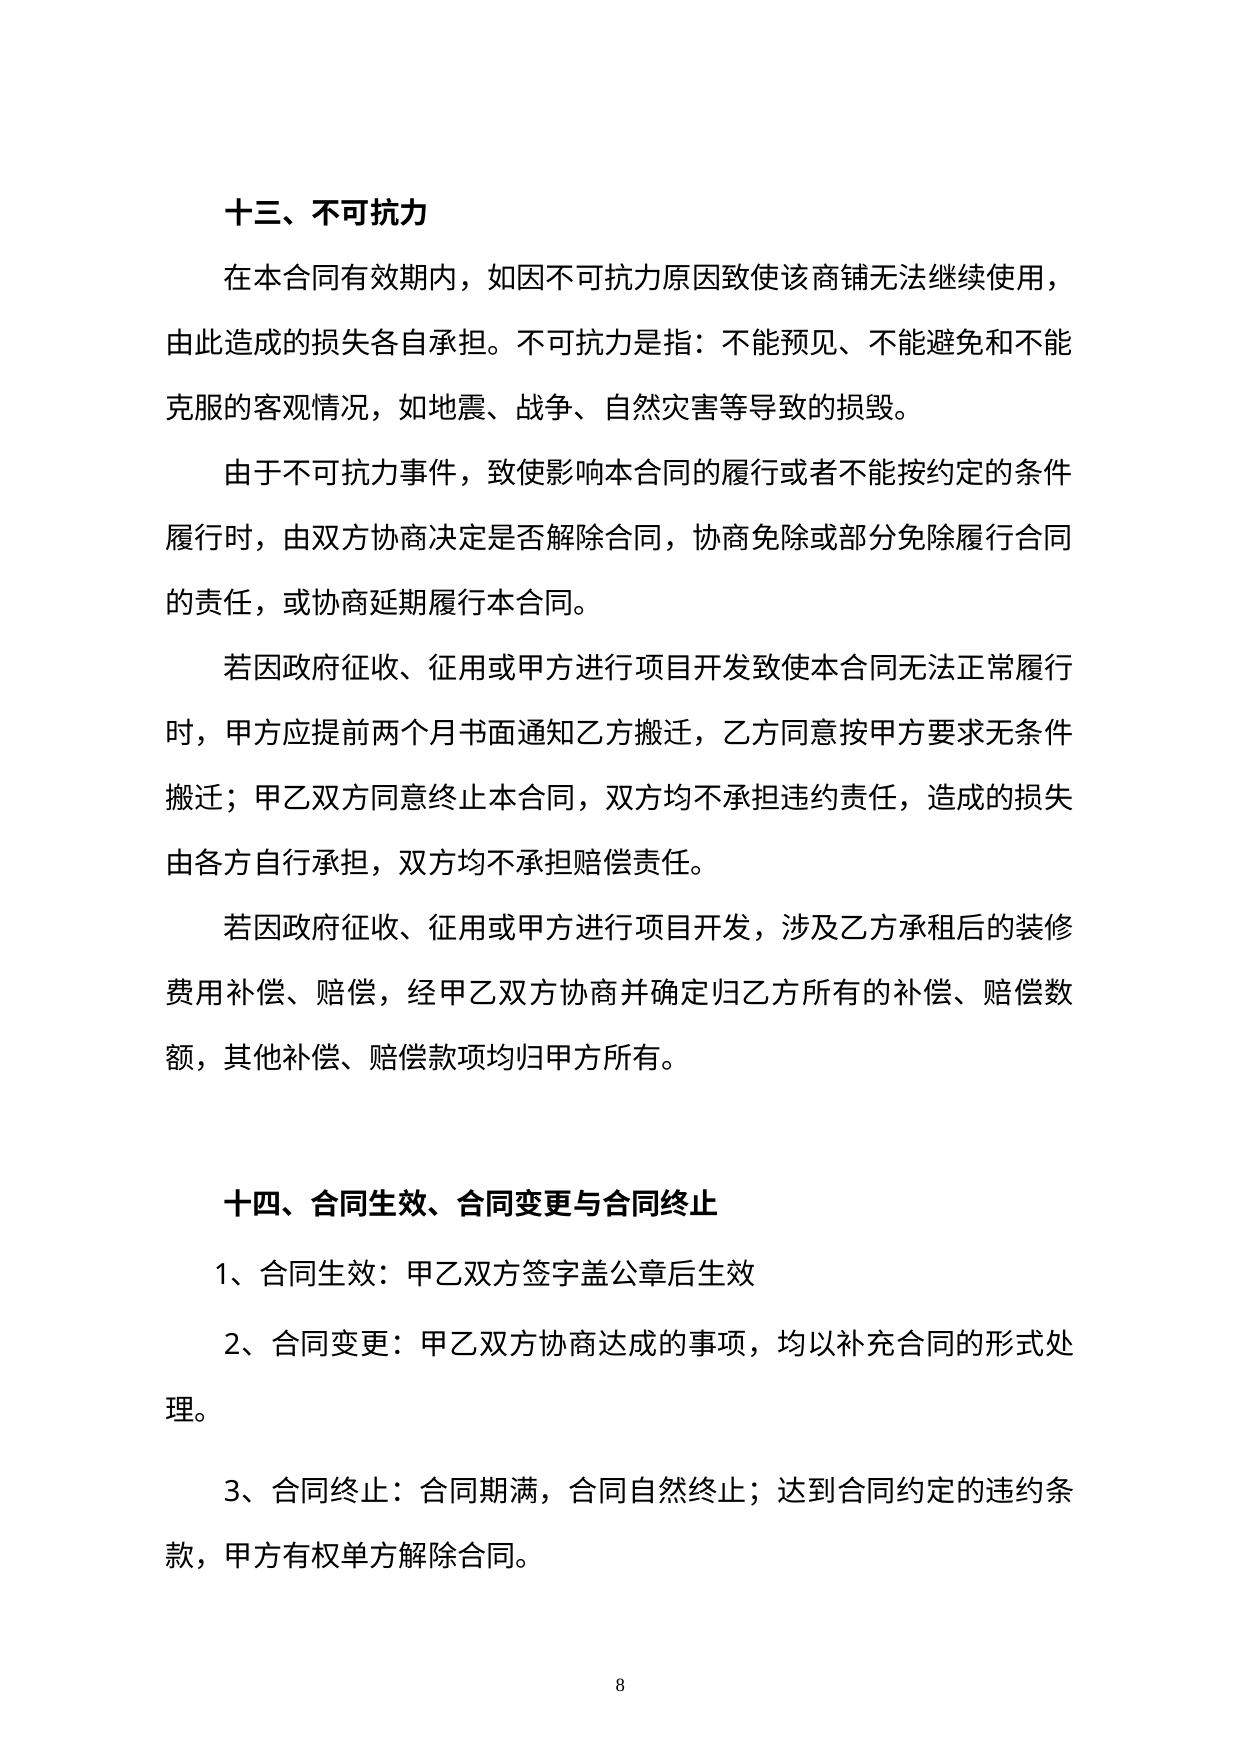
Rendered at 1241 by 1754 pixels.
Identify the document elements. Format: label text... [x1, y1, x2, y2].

text 2、合同变更：甲乙双方协商达成的事项，均以补充合同的形式处理。 [165, 1310, 1075, 1440]
text 由于不可抗力事件，致使影响本合同的履行或者不能按约定的条件履行时，由双方协商决定是否解除合同，协商免除或部分免除履行合同的责任，或协商延期履行本合同。 [165, 438, 1075, 633]
text 3、合同终止：合同期满，合同自然终止；达到合同约定的违约条款，甲方有权单方解除合同。 [165, 1456, 1075, 1586]
text 若因政府征收、征用或甲方进行项目开发，涉及乙方承租后的装修费用补偿、赔偿，经甲乙双方协商并确定归乙方所有的补偿、赔偿数额，其他补偿、赔偿款项均归甲方所有。 [165, 893, 1075, 1088]
text 1、合同生效：甲乙双方签字盖公章后生效 [165, 1251, 1075, 1293]
text 在本合同有效期内，如因不可抗力原因致使该商铺无法继续使用，由此造成的损失各自承担。不可抗力是指：不能预见、不能避免和不能克服的客观情况，如地震、战争、自然灾害等导致的损毁。 [165, 243, 1075, 438]
text 十三、不可抗力 [165, 178, 1075, 243]
list 合同生效、合同变更与合同终止 [165, 1169, 1075, 1234]
text 若因政府征收、征用或甲方进行项目开发致使本合同无法正常履行时，甲方应提前两个月书面通知乙方搬迁，乙方同意按甲方要求无条件搬迁；甲乙双方同意终止本合同，双方均不承担违约责任，造成的损失由各方自行承担，双方均不承担赔偿责任。 [165, 633, 1075, 893]
